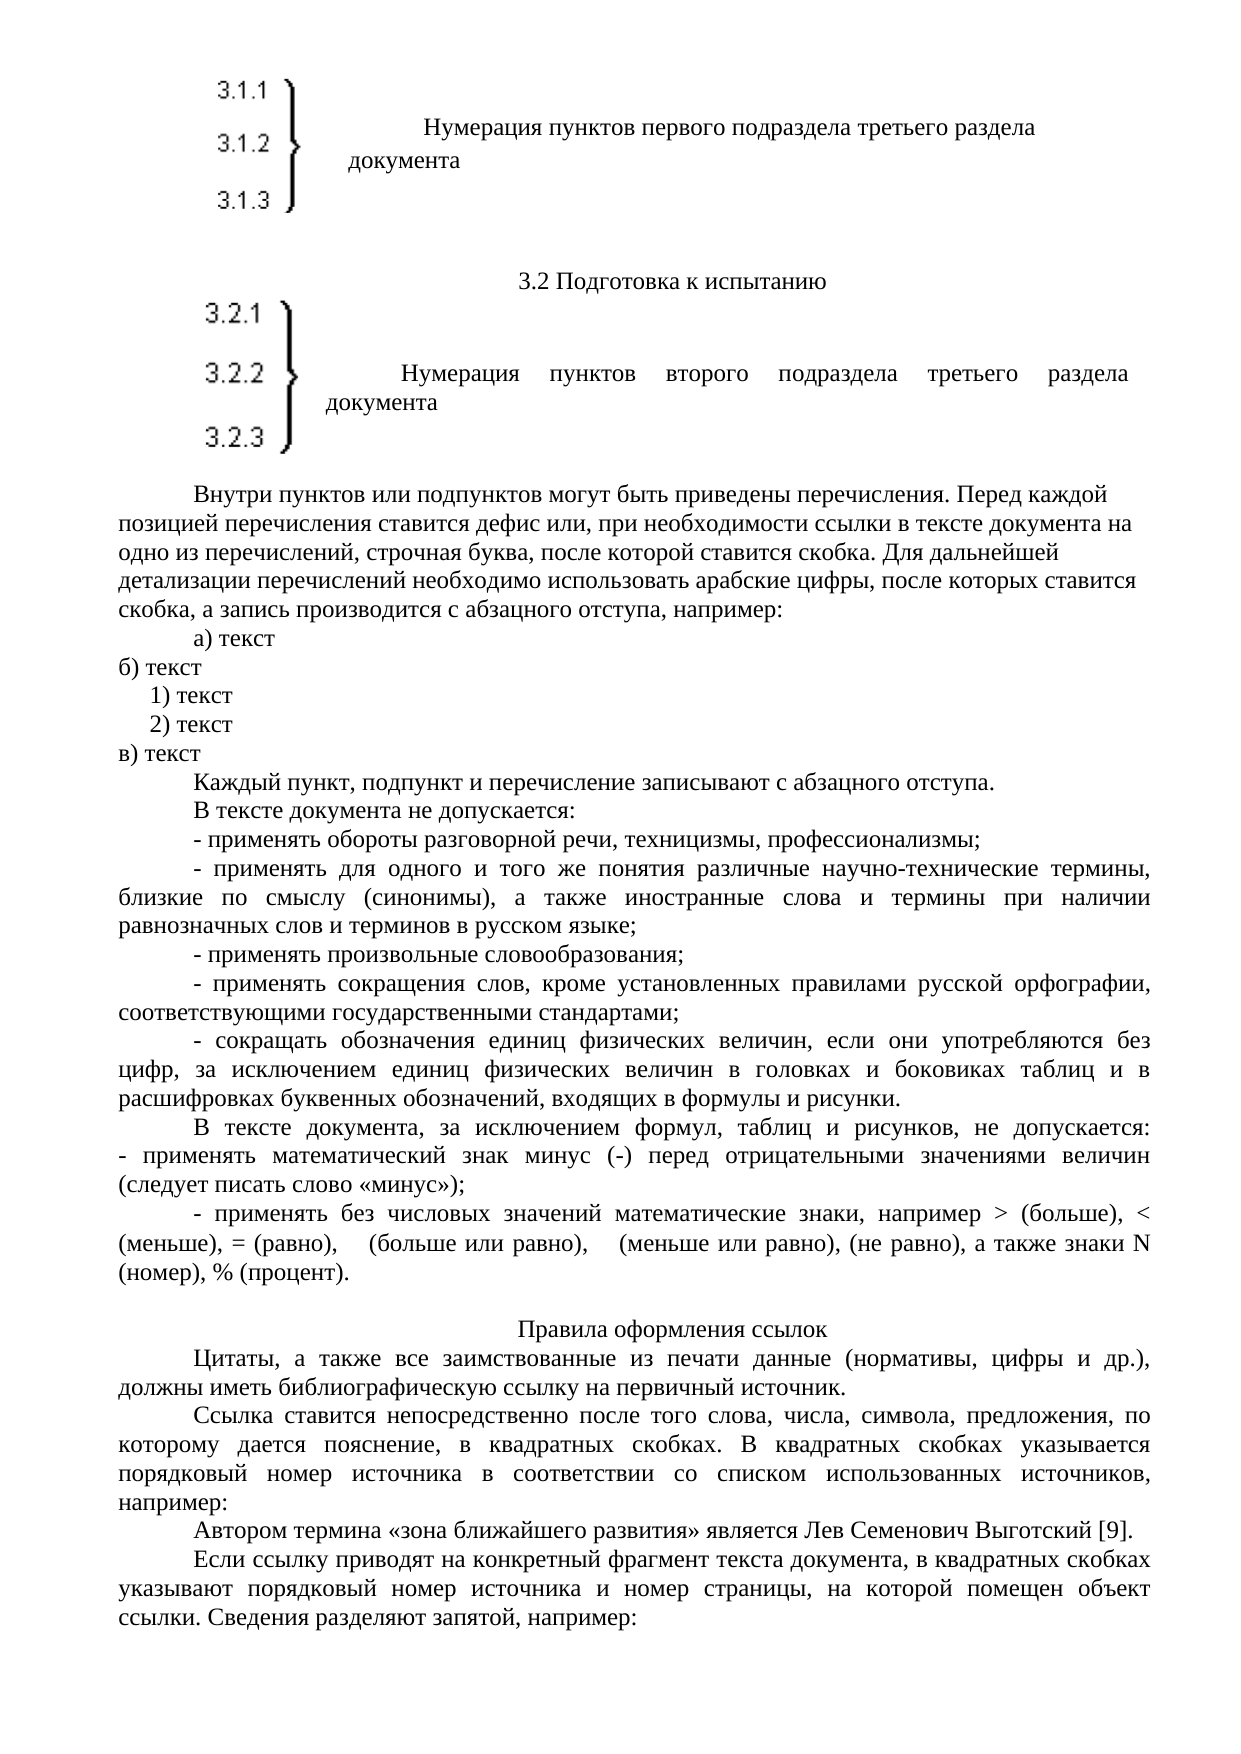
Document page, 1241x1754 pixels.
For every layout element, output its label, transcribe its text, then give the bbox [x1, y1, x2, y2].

table_header Нумерация пунктов второго подраздела третьего раздела документа [314, 295, 1140, 479]
list - применять сокращения слов, кроме установленных правилами русской орфографии, соответствующими государственными стандартами; [118, 968, 1152, 1025]
list - применять произвольные словообразования; [118, 939, 1152, 968]
list - сокращать обозначения единиц физических величин, если они употребляются без цифр, за исключением единиц физических величин в головках и боковиках таблиц и в расшифровках буквенных обозначений, входящих в формулы и рисунки. [118, 1025, 1152, 1112]
list - применять обороты разговорной речи, техницизмы, профессионализмы; [118, 824, 1152, 853]
list Если ссылку приводят на конкретный фрагмент текста документа, в квадратных скобках указывают порядковый номер источника и номер страницы, на которой помещен объект ссылки. Сведения разделяют запятой, например: [118, 1544, 1152, 1631]
table_header [107, 74, 337, 238]
table_header [107, 295, 314, 479]
list - применять для одного и того же понятия различные научно-технические термины, близкие по смыслу (синонимы), а также иностранные слова и термины при наличии равнозначных слов и терминов в русском языке; [118, 853, 1152, 939]
list - применять без числовых значений математические знаки, например > (больше), < (меньше), = (равно), (больше или равно), (меньше или равно), (не равно), а также знаки N (номер), % (процент). [118, 1198, 1152, 1286]
list Ссылка ставится непосредственно после того слова, числа, символа, предложения, по которому дается пояснение, в квадратных скобках. В квадратных скобках указывается порядковый номер источника в соответствии со списком использованных источников, например: [118, 1401, 1152, 1516]
list Правила оформления ссылок [118, 1314, 1152, 1343]
list В тексте документа, за исключением формул, таблиц и рисунков, не допускается: - применять математический знак минус (-) перед отрицательными значениями величин (следует писать слово «минус»); [118, 1112, 1152, 1198]
list Автором термина «зона ближайшего развития» является Лев Семенович Выготский [9]. [118, 1516, 1152, 1544]
list 3.2 Подготовка к испытанию [118, 266, 1152, 295]
table_header Нумерация пунктов первого подраздела третьего раздела документа [337, 74, 1140, 238]
picture [198, 295, 299, 455]
list Каждый пункт, подпункт и перечисление записывают с абзацного отступа. [118, 767, 1152, 795]
list а) текст б) текст 1) текст 2) текст в) текст [118, 623, 1152, 767]
list Внутри пунктов или подпунктов могут быть приведены перечисления. Перед каждой позицией перечисления ставится дефис или, при необходимости ссылки в тексте документа на одно из перечислений, строчная буква, после которой ставится скобка. Для дальнейшей детализации перечислений необходимо использовать арабские цифры, после которых ставится скобка, а запись производится с абзацного отступа, например: [118, 479, 1152, 623]
list В тексте документа не допускается: [118, 795, 1152, 824]
list Цитаты, а также все заимствованные из печати данные (нормативы, цифры и др.), должны иметь библиографическую ссылку на первичный источник. [118, 1343, 1152, 1401]
picture [212, 73, 307, 213]
